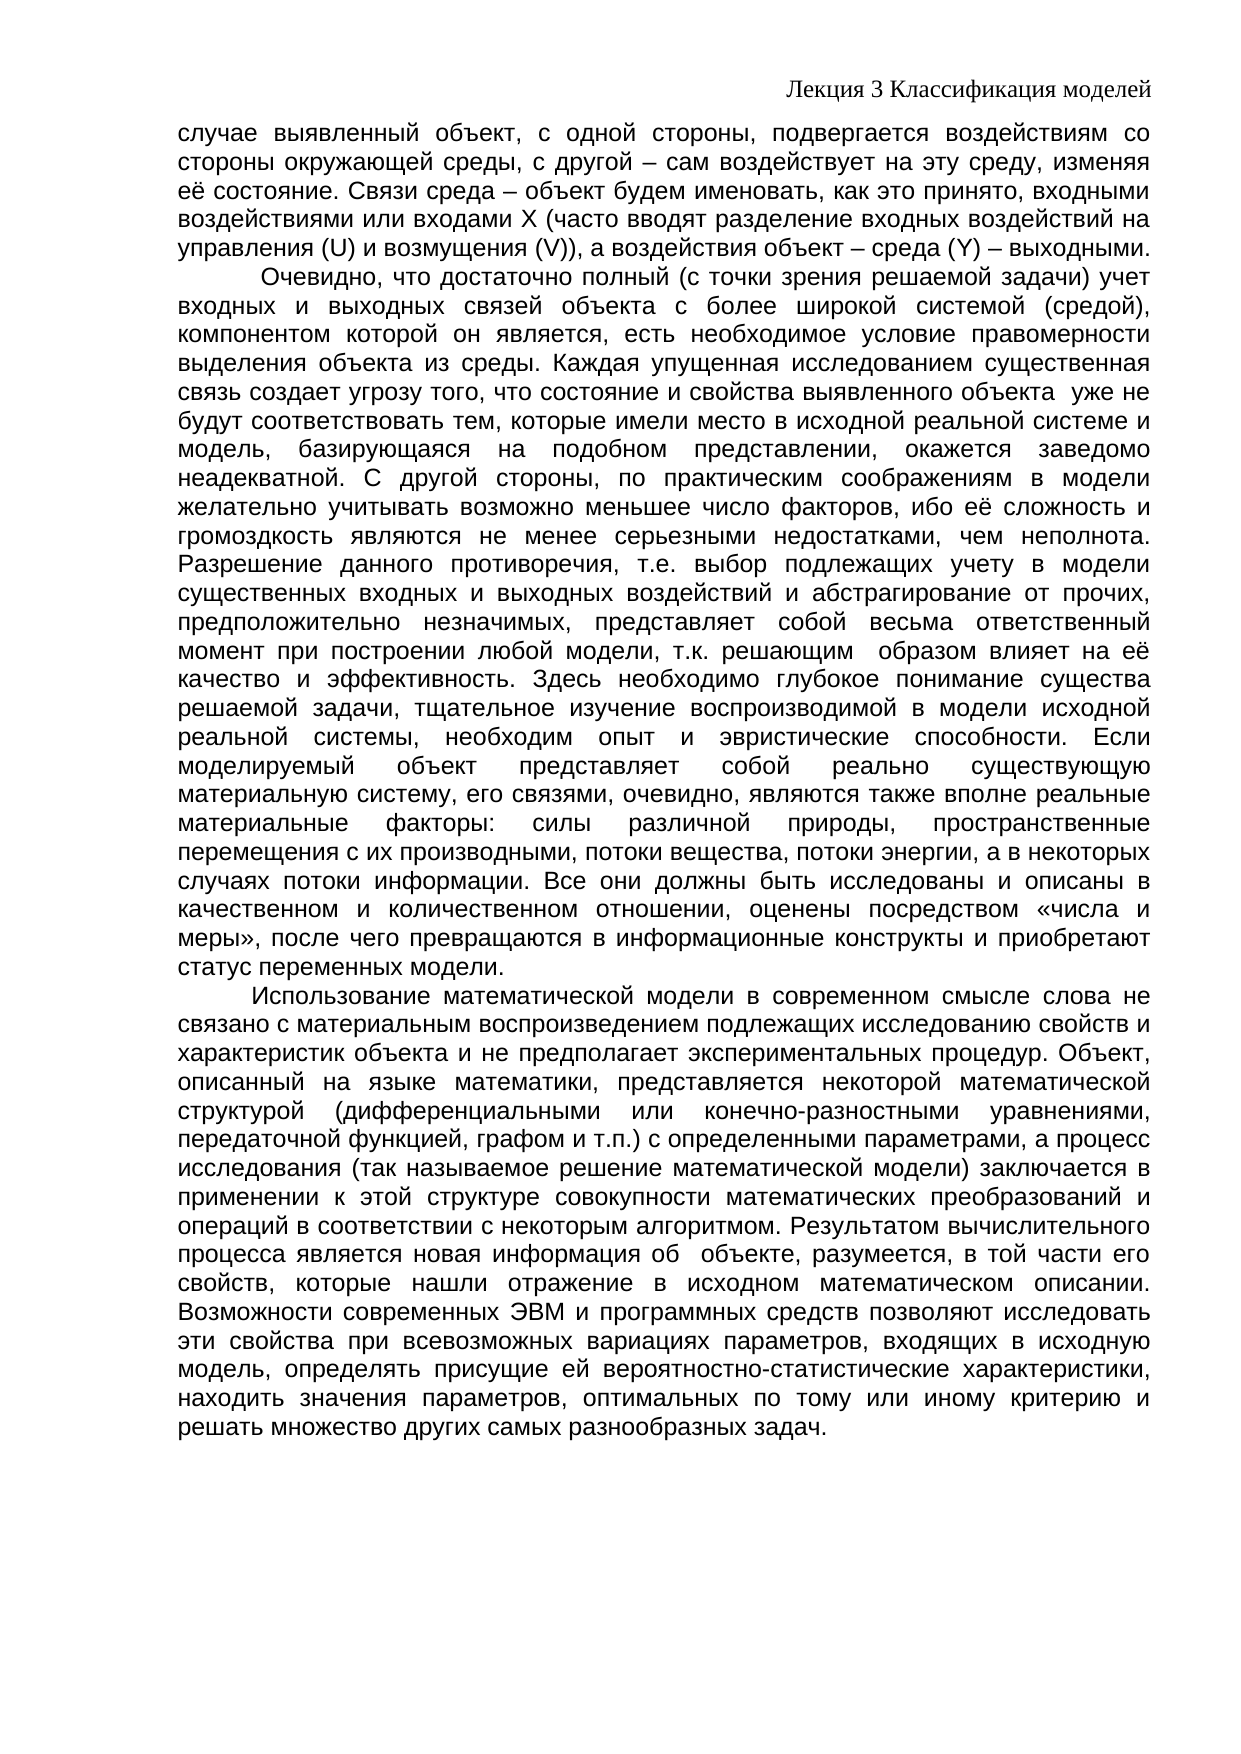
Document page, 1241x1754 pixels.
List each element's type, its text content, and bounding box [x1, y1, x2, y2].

text Использование математической модели в современном смысле слова не связано с материальным воспроизведением подлежащих исследованию свойств и характеристик объекта и не предполагает экспериментальных процедур. Объект, описанный на языке математики, представляется некоторой математической структурой (дифференциальными или конечно-разностными уравнениями, передаточной функцией, графом и т.п.) с определенными параметрами, а процесс исследования (так называемое решение математической модели) заключается в применении к этой структуре совокупности математических преобразований и операций в соответствии с некоторым алгоритмом. Результатом вычислительного процесса является новая информация об объекте, разумеется, в той части его свойств, которые нашли отражение в исходном математическом описании. Возможности современных ЭВМ и программных средств позволяют исследовать эти свойства при всевозможных вариациях параметров, входящих в исходную модель, определять присущие ей вероятностно-статистические характеристики, находить значения параметров, оптимальных по тому или иному критерию и решать множество других самых разнообразных задач. [177, 981, 1152, 1441]
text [177, 118, 1152, 262]
text Очевидно, что достаточно полный (с точки зрения решаемой задачи) учет входных и выходных связей объекта с более широкой системой (средой), компонентом которой он является, есть необходимое условие правомерности выделения объекта из среды. Каждая упущенная исследованием существенная связь создает угрозу того, что состояние и свойства выявленного объекта уже не будут соответствовать тем, которые имели место в исходной реальной системе и модель, базирующаяся на подобном представлении, окажется заведомо неадекватной. С другой стороны, по практическим соображениям в модели желательно учитывать возможно меньшее число факторов, ибо её сложность и громоздкость являются не менее серьезными недостатками, чем неполнота. Разрешение данного противоречия, т.е. выбор подлежащих учету в модели существенных входных и выходных воздействий и абстрагирование от прочих, предположительно незначимых, представляет собой весьма ответственный момент при построении любой модели, т.к. решающим образом влияет на её качество и эффективность. Здесь необходимо глубокое понимание существа решаемой задачи, тщательное изучение воспроизводимой в модели исходной реальной системы, необходим опыт и эвристические способности. Если моделируемый объект представляет собой реально существующую материальную систему, его связями, очевидно, являются также вполне реальные материальные факторы: силы различной природы, пространственные перемещения с их производными, потоки вещества, потоки энергии, а в некоторых случаях потоки информации. Все они должны быть исследованы и описаны в качественном и количественном отношении, оценены посредством «числа и меры», после чего превращаются в информационные конструкты и приобретают статус переменных модели. [177, 262, 1152, 981]
